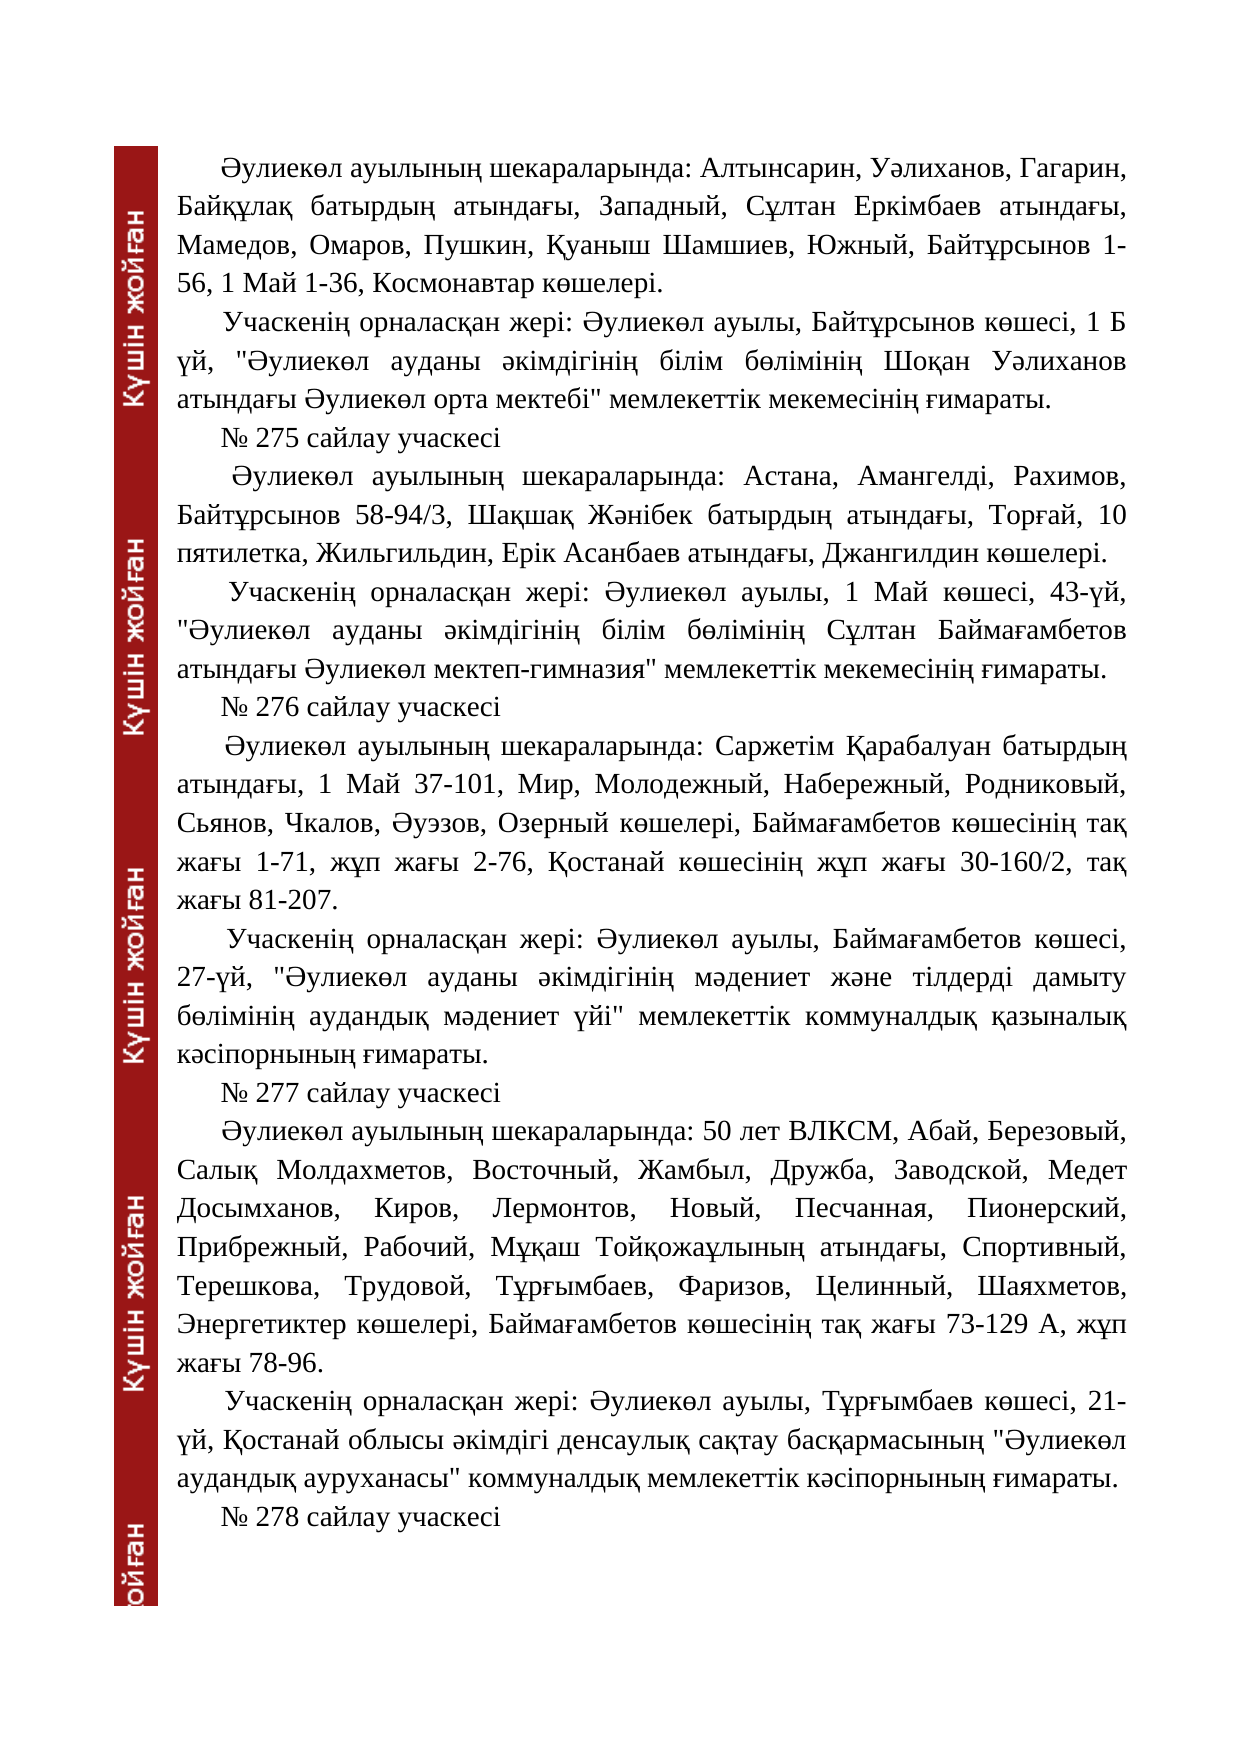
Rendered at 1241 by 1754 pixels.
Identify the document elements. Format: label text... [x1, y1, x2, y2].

picture [114, 1070, 158, 1075]
picture [114, 916, 158, 921]
text Учаскенің орналасқан жері: Әулиекөл ауылы, Тұрғымбаев көшесі, 21-үй, Қостанай облысы әкімдігі денсаулық сақтау басқармасының "Әулиекөл аудандық ауруханасы" коммуналдық мемлекеттік кәсіпорнының ғимараты. [112, 1383, 1128, 1494]
text Учаскенің орналасқан жері: Әулиекөл ауылы, Баймағамбетов көшесі, 27-үй, "Әулиекөл ауданы әкімдігінің мәдениет және тілдерді дамыту бөлімінің аудандық мәдениет үйі" мемлекеттік коммуналдық қазыналық кәсіпорнының ғимараты. [112, 921, 1128, 1070]
text № 277 сайлау учаскесі [112, 1075, 1128, 1108]
picture [114, 1378, 158, 1383]
picture [114, 415, 158, 420]
text Учаскенің орналасқан жері: Әулиекөл ауылы, 1 Май көшесі, 43-үй, "Әулиекөл ауданы әкімдігінің білім бөлімінің Сұлтан Баймағамбетов атындағы Әулиекөл мектеп-гимназия" мемлекеттік мекемесінің ғимараты. [112, 574, 1128, 684]
text № 278 сайлау учаскесі [112, 1499, 1128, 1532]
text № 276 сайлау учаскесі [112, 689, 1128, 723]
picture [114, 299, 158, 304]
picture [114, 1108, 158, 1113]
picture [114, 569, 158, 574]
picture [114, 723, 158, 728]
picture [114, 453, 158, 458]
text № 275 сайлау учаскесі [112, 420, 1128, 453]
picture [114, 684, 158, 689]
picture [114, 1532, 158, 1606]
picture [114, 1494, 158, 1499]
text Әулиекөл ауылының шекараларында: Астана, Амангелді, Рахимов, Байтұрсынов 58-94/3, Шақшақ Жәнібек батырдың атындағы, Торғай, 10 пятилетка, Жильгильдин, Ерік Асанбаев атындағы, Джангилдин көшелері. [112, 458, 1128, 569]
text Учаскенің орналасқан жері: Әулиекөл ауылы, Байтұрсынов көшесі, 1 Б үй, "Әулиекөл ауданы әкімдігінің білім бөлімінің Шоқан Уәлиханов атындағы Әулиекөл орта мектебі" мемлекеттік мекемесінің ғимараты. [112, 304, 1128, 415]
text Әулиекөл ауылының шекараларында: Саржетім Қарабалуан батырдың атындағы, 1 Май 37-101, Мир, Молодежный, Набережный, Родниковый, Сьянов, Чкалов, Әуэзов, Озерный көшелері, Баймағамбетов көшесінің тақ жағы 1-71, жұп жағы 2-76, Қостанай көшесінің жұп жағы 30-160/2, тақ жағы 81-207. [112, 728, 1128, 916]
text Әулиекөл ауылының шекараларында: Алтынсарин, Уәлиханов, Гагарин, Байқұлақ батырдың атындағы, Западный, Сұлтан Еркімбаев атындағы, Мамедов, Омаров, Пушкин, Қуаныш Шамшиев, Южный, Байтұрсынов 1-56, 1 Май 1-36, Космонавтар көшелері. [112, 150, 1128, 299]
text Әулиекөл ауылының шекараларында: 50 лет ВЛКСМ, Абай, Березовый, Салық Молдахметов, Восточный, Жамбыл, Дружба, Заводской, Медет Досымханов, Киров, Лермонтов, Новый, Песчанная, Пионерский, Прибрежный, Рабочий, Мұқаш Тойқожаұлының атындағы, Спортивный, Терешкова, Трудовой, Тұрғымбаев, Фаризов, Целинный, Шаяхметов, Энергетиктер көшелері, Баймағамбетов көшесінің тақ жағы 73-129 А, жұп жағы 78-96. [112, 1113, 1128, 1378]
picture [114, 146, 158, 150]
